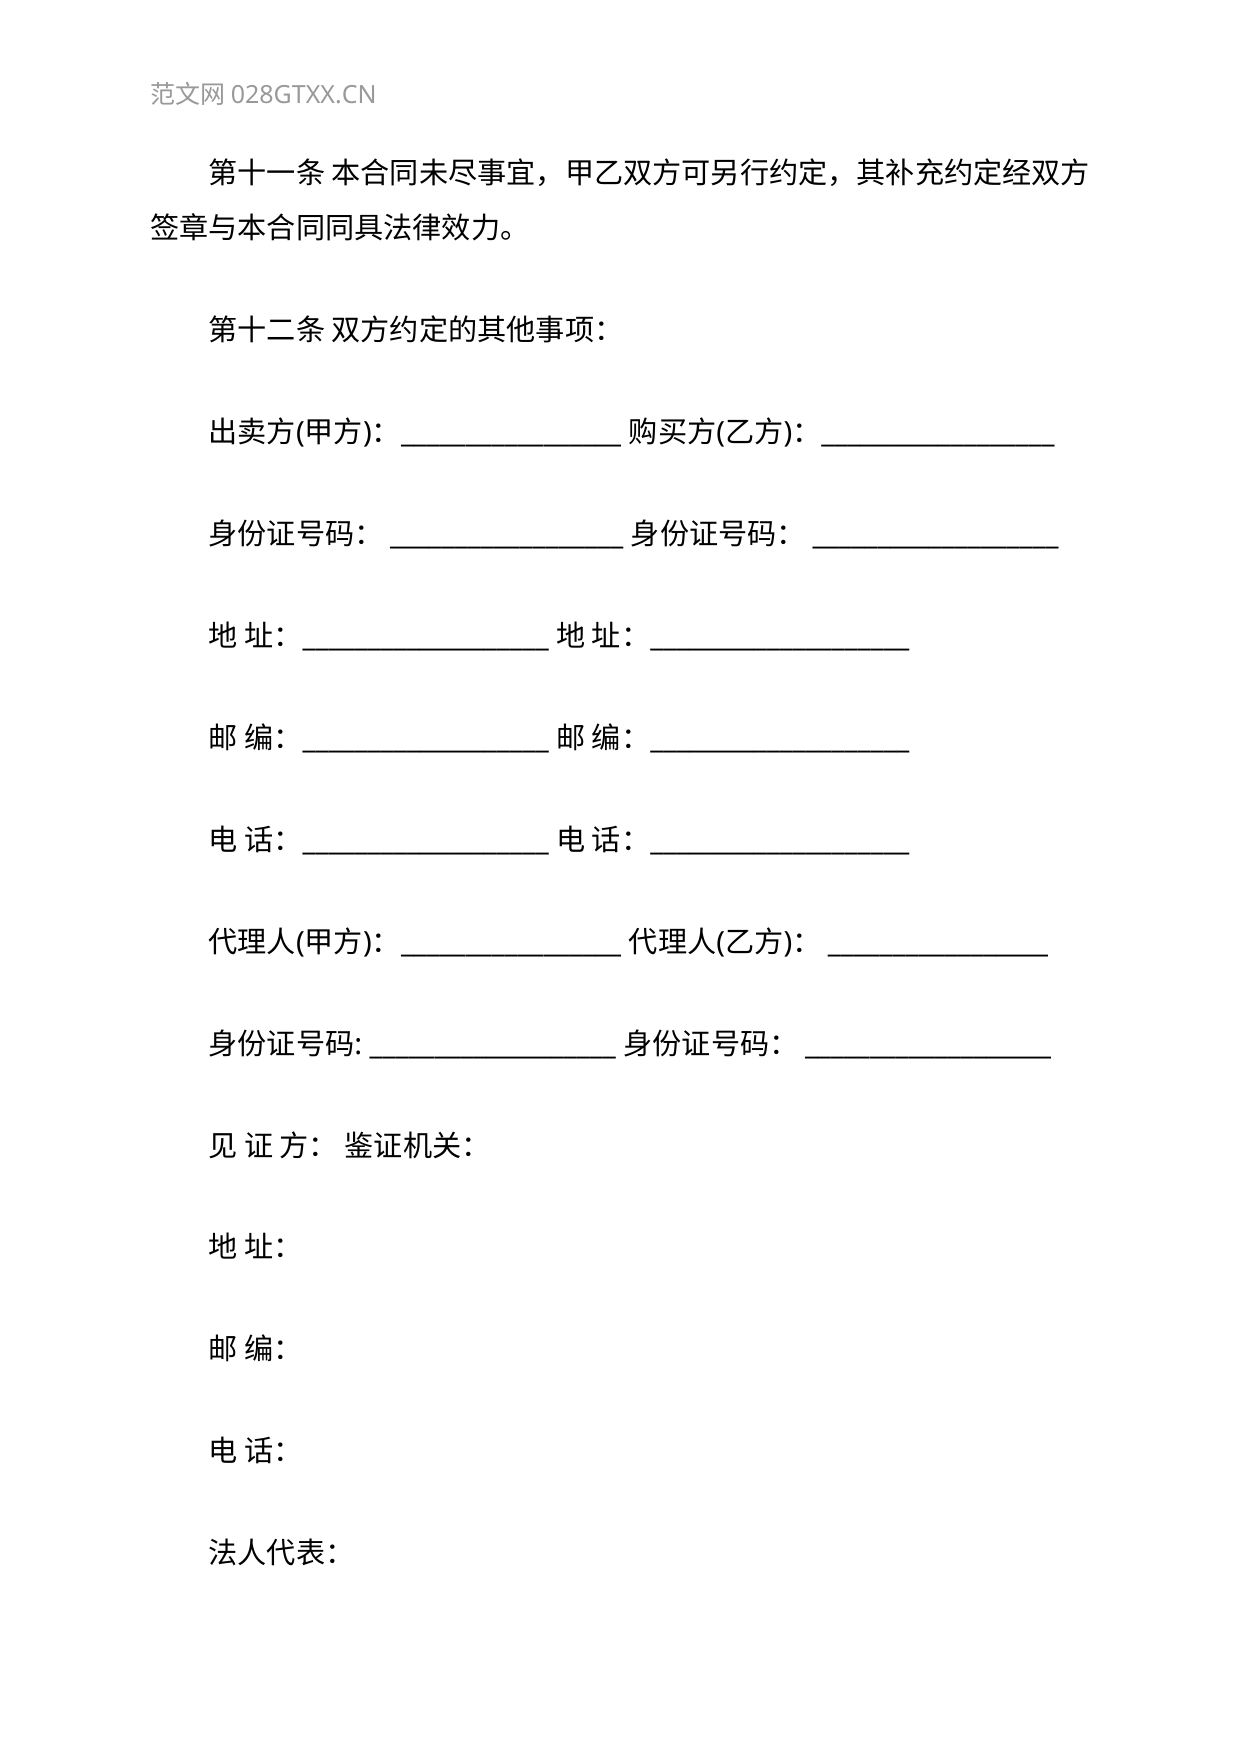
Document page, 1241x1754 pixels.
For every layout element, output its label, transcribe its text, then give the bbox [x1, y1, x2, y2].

text 邮 编： [150, 1326, 1090, 1368]
text 身份证号码： __________________ 身份证号码： ___________________ [150, 510, 1090, 553]
text 地 址： [150, 1224, 1090, 1266]
text 代理人(甲方)：_________________ 代理人(乙方)： _________________ [150, 918, 1090, 961]
text 邮 编：___________________ 邮 编：____________________ [150, 714, 1090, 757]
text 身份证号码: ___________________ 身份证号码： ___________________ [150, 1020, 1090, 1063]
text 电 话：___________________ 电 话：____________________ [150, 816, 1090, 859]
text 出卖方(甲方)：_________________ 购买方(乙方)：__________________ [150, 408, 1090, 451]
text 第十二条 双方约定的其他事项： [150, 307, 1090, 349]
text 见 证 方： 鉴证机关： [150, 1122, 1090, 1164]
text 地 址：___________________ 地 址：____________________ [150, 612, 1090, 655]
text 第十一条 本合同未尽事宜，甲乙双方可另行约定，其补充约定经双方签章与本合同同具法律效力。 [150, 150, 1090, 247]
text 电 话： [150, 1428, 1090, 1470]
text 法人代表： [150, 1529, 1090, 1572]
